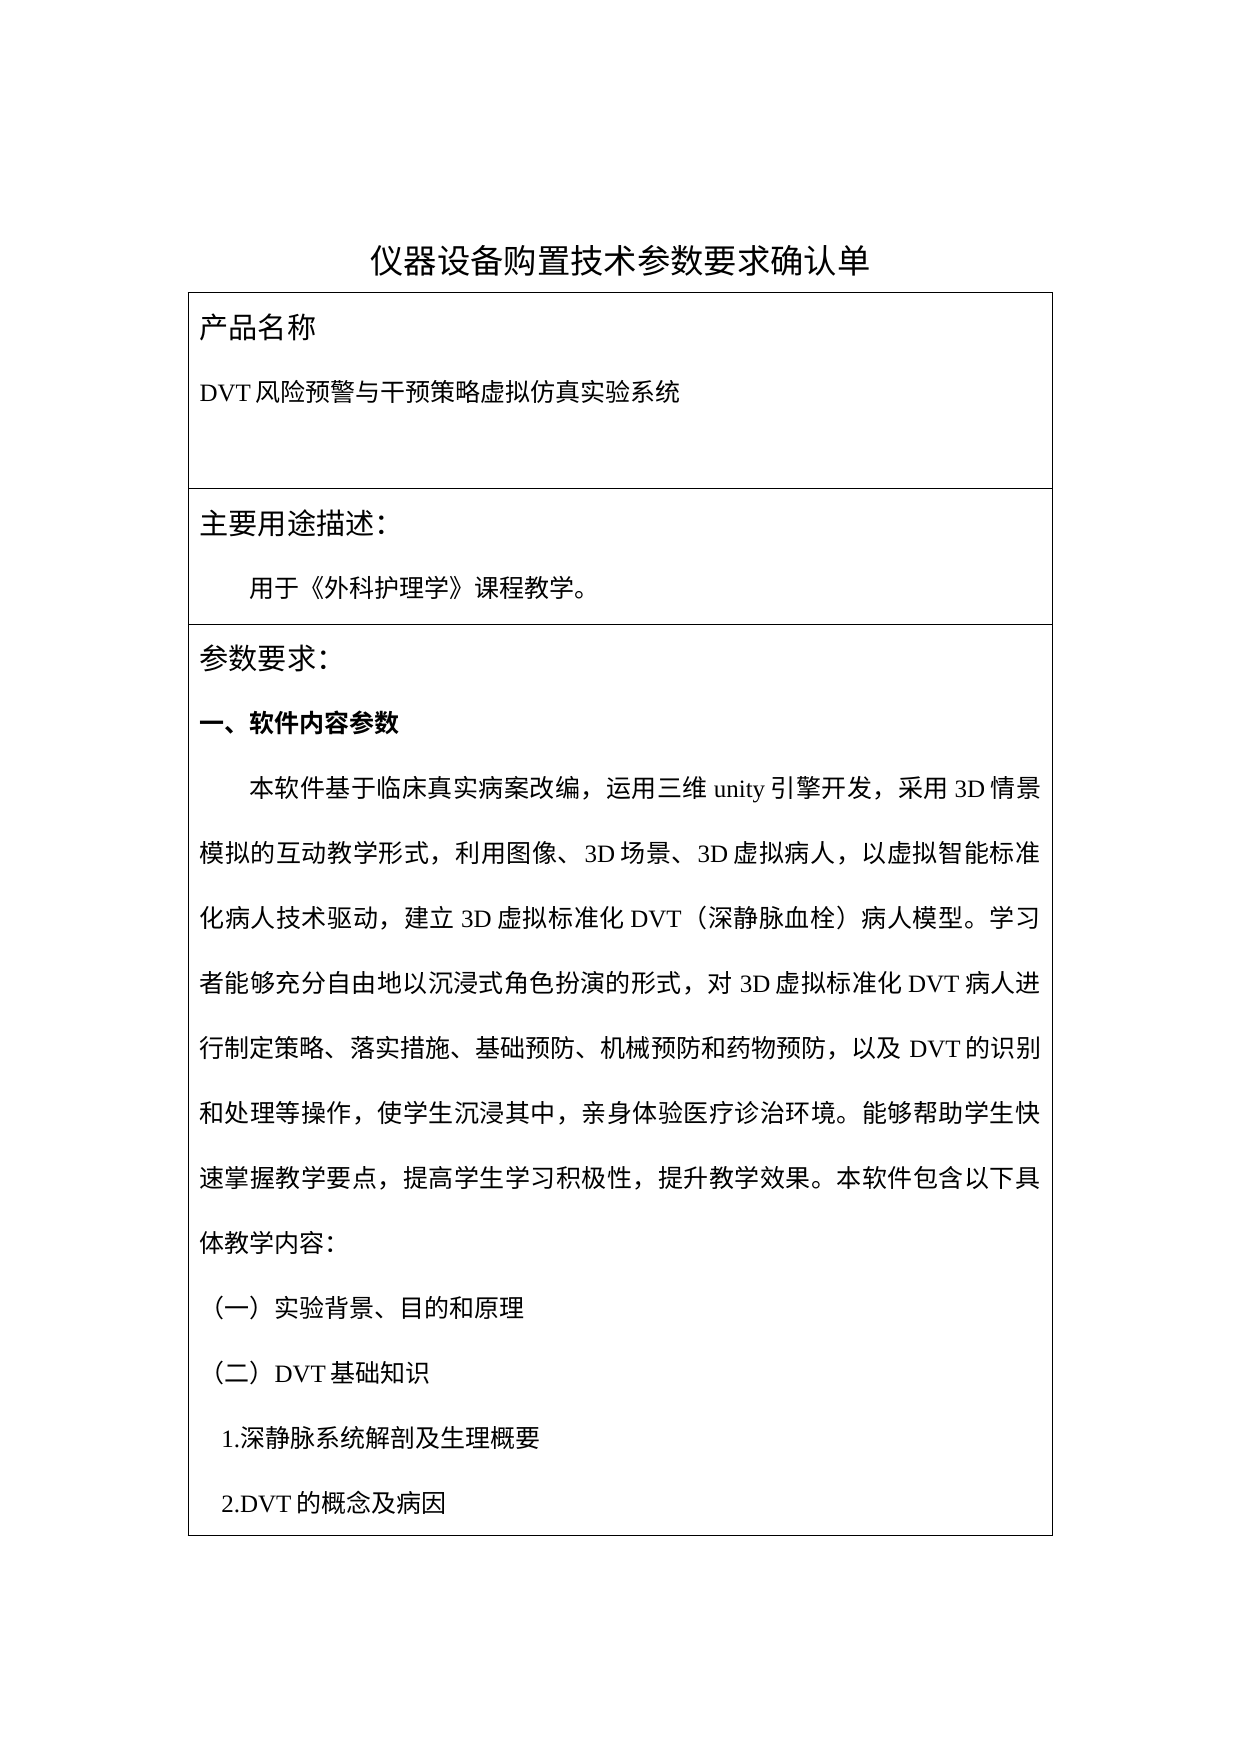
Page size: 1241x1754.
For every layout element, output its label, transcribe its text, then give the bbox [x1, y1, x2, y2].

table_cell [189, 625, 1052, 1534]
text 仪器设备购置技术参数要求确认单 [187, 227, 1053, 292]
table_cell 主要用途描述： 用于《外科护理学》课程教学。 [189, 489, 1052, 623]
table_header 产品名称 DVT风险预警与干预策略虚拟仿真实验系统 [189, 293, 1052, 488]
